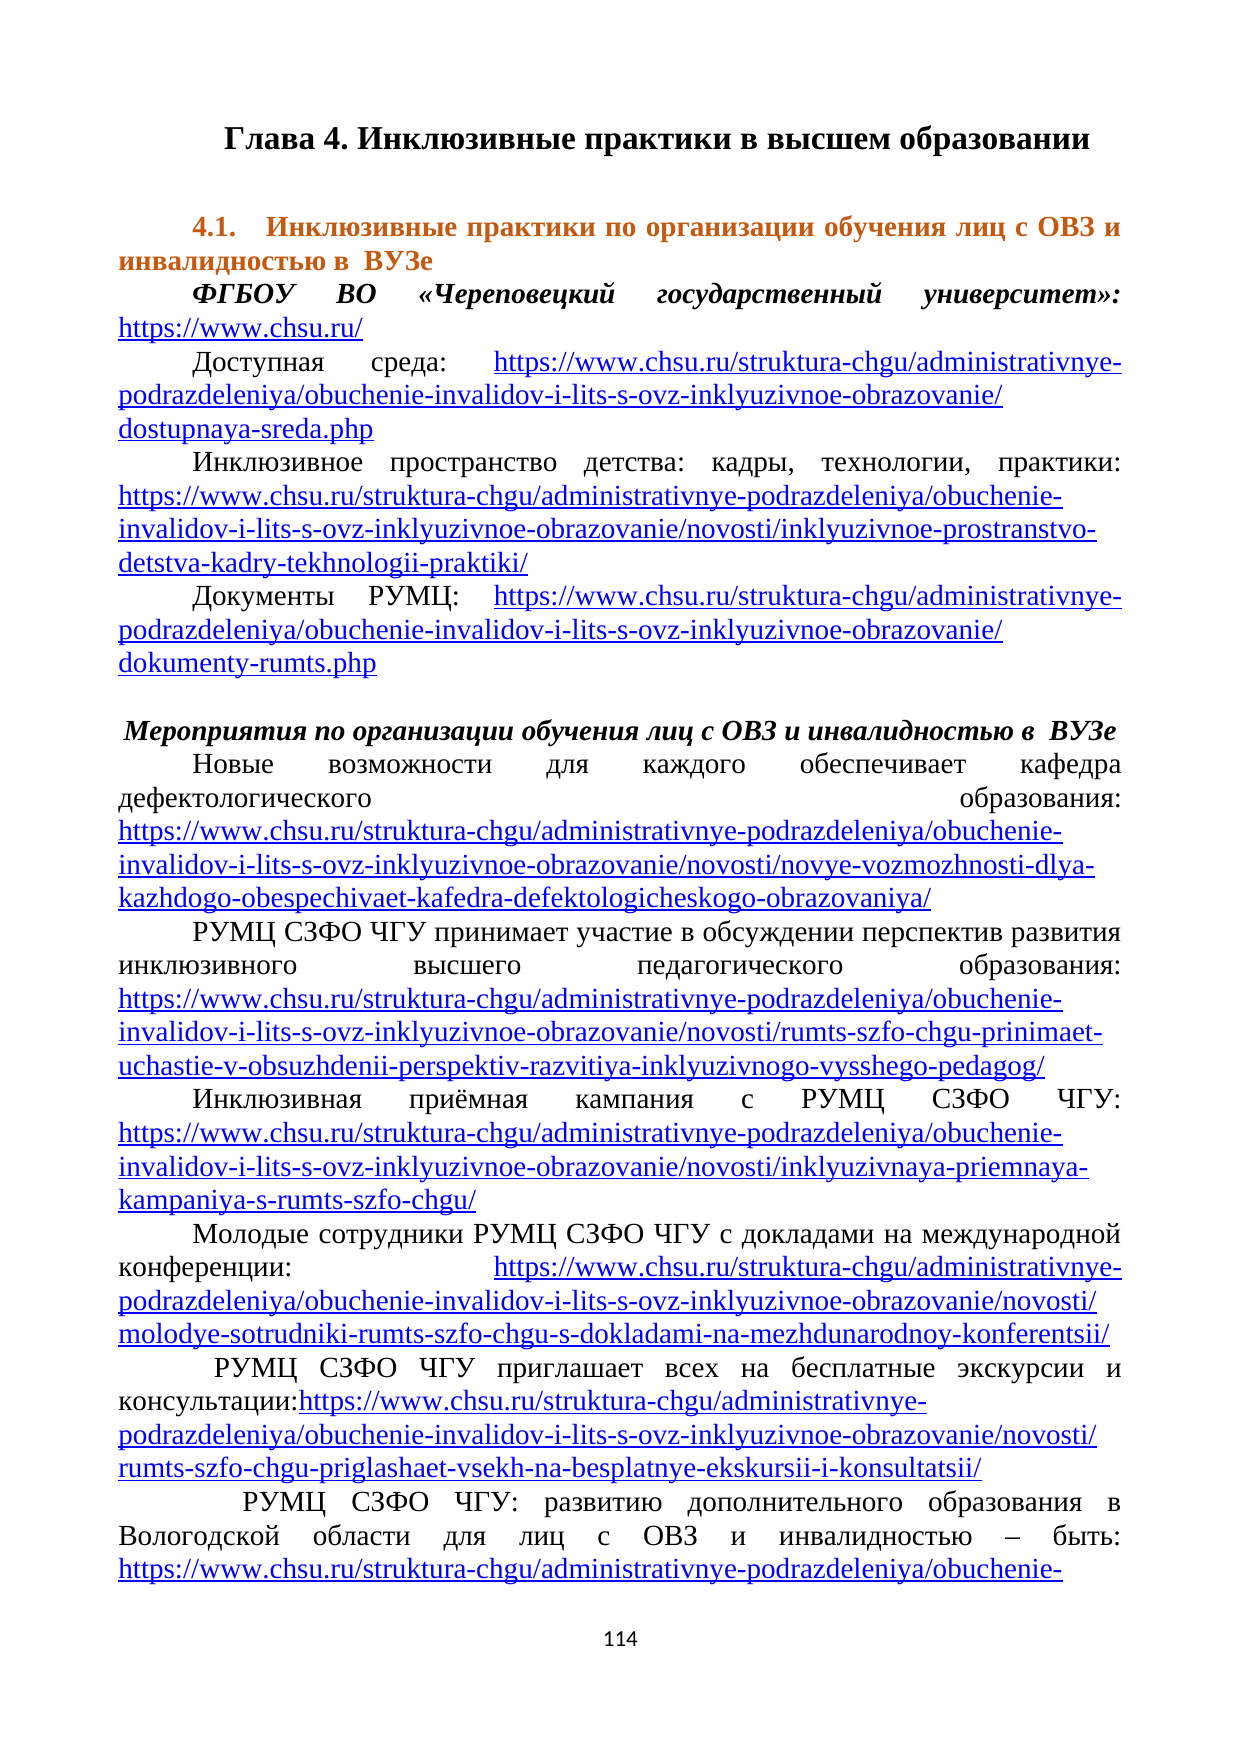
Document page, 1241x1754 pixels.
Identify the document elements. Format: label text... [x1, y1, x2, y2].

subtitle Инклюзивные практики по организации обучения лиц с ОВЗ и инвалидностью в ВУЗе [118, 209, 1122, 277]
subtitle Глава 4. Инклюзивные практики в высшем образовании [118, 118, 1122, 156]
text РУМЦ СЗФО ЧГУ приглашает всех на бесплатные экскурсии и консультации:https://www.chsu.ru/struktura-chgu/administrativnye-podrazdeleniya/obuchenie-invalidov-i-lits-s-ovz-inklyuzivnoe-obrazovanie/novosti/rumts-szfo-chgu-priglashaet-vsekh-na-besplatnye-ekskursii-i-konsultatsii/ [118, 1350, 1122, 1484]
text Новые возможности для каждого обеспечивает кафедра дефектологического образования: https://www.chsu.ru/struktura-chgu/administrativnye-podrazdeleniya/obuchenie-invalidov-i-lits-s-ovz-inklyuzivnoe-obrazovanie/novosti/novye-vozmozhnosti-dlya-kazhdogo-obespechivaet-kafedra-defektologicheskogo-obrazovaniya/ [118, 746, 1122, 914]
text РУМЦ СЗФО ЧГУ принимает участие в обсуждении перспектив развития инклюзивного высшего педагогического образования: https://www.chsu.ru/struktura-chgu/administrativnye-podrazdeleniya/obuchenie-invalidov-i-lits-s-ovz-inklyuzivnoe-obrazovanie/novosti/rumts-szfo-chgu-prinimaet-uchastie-v-obsuzhdenii-perspektiv-razvitiya-inklyuzivnogo-vysshego-pedagog/ [118, 914, 1122, 1082]
text Документы РУМЦ: https://www.chsu.ru/struktura-chgu/administrativnye-podrazdeleniya/obuchenie-invalidov-i-lits-s-ovz-inklyuzivnoe-obrazovanie/dokumenty-rumts.php [118, 578, 1122, 679]
text Доступная среда: https://www.chsu.ru/struktura-chgu/administrativnye-podrazdeleniya/obuchenie-invalidov-i-lits-s-ovz-inklyuzivnoe-obrazovanie/dostupnaya-sreda.php [118, 344, 1122, 444]
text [118, 1484, 1122, 1585]
text Инклюзивная приёмная кампания с РУМЦ СЗФО ЧГУ: https://www.chsu.ru/struktura-chgu/administrativnye-podrazdeleniya/obuchenie-invalidov-i-lits-s-ovz-inklyuzivnoe-obrazovanie/novosti/inklyuzivnaya-priemnaya-kampaniya-s-rumts-szfo-chgu/ [118, 1082, 1122, 1216]
text Инклюзивное пространство детства: кадры, технологии, практики: https://www.chsu.ru/struktura-chgu/administrativnye-podrazdeleniya/obuchenie-invalidov-i-lits-s-ovz-inklyuzivnoe-obrazovanie/novosti/inklyuzivnoe-prostranstvo-detstva-kadry-tekhnologii-praktiki/ [118, 444, 1122, 578]
list ФГБОУ ВО «Череповецкий государственный университет»: https://www.chsu.ru/ [118, 277, 1122, 344]
text Молодые сотрудники РУМЦ СЗФО ЧГУ с докладами на международной конференции: https://www.chsu.ru/struktura-chgu/administrativnye-podrazdeleniya/obuchenie-invalidov-i-lits-s-ovz-inklyuzivnoe-obrazovanie/novosti/molodye-sotrudniki-rumts-szfo-chgu-s-dokladami-na-mezhdunarodnoy-konferentsii/ [118, 1216, 1122, 1350]
text Мероприятия по организации обучения лиц с ОВЗ и инвалидностью в ВУЗе [118, 713, 1122, 746]
